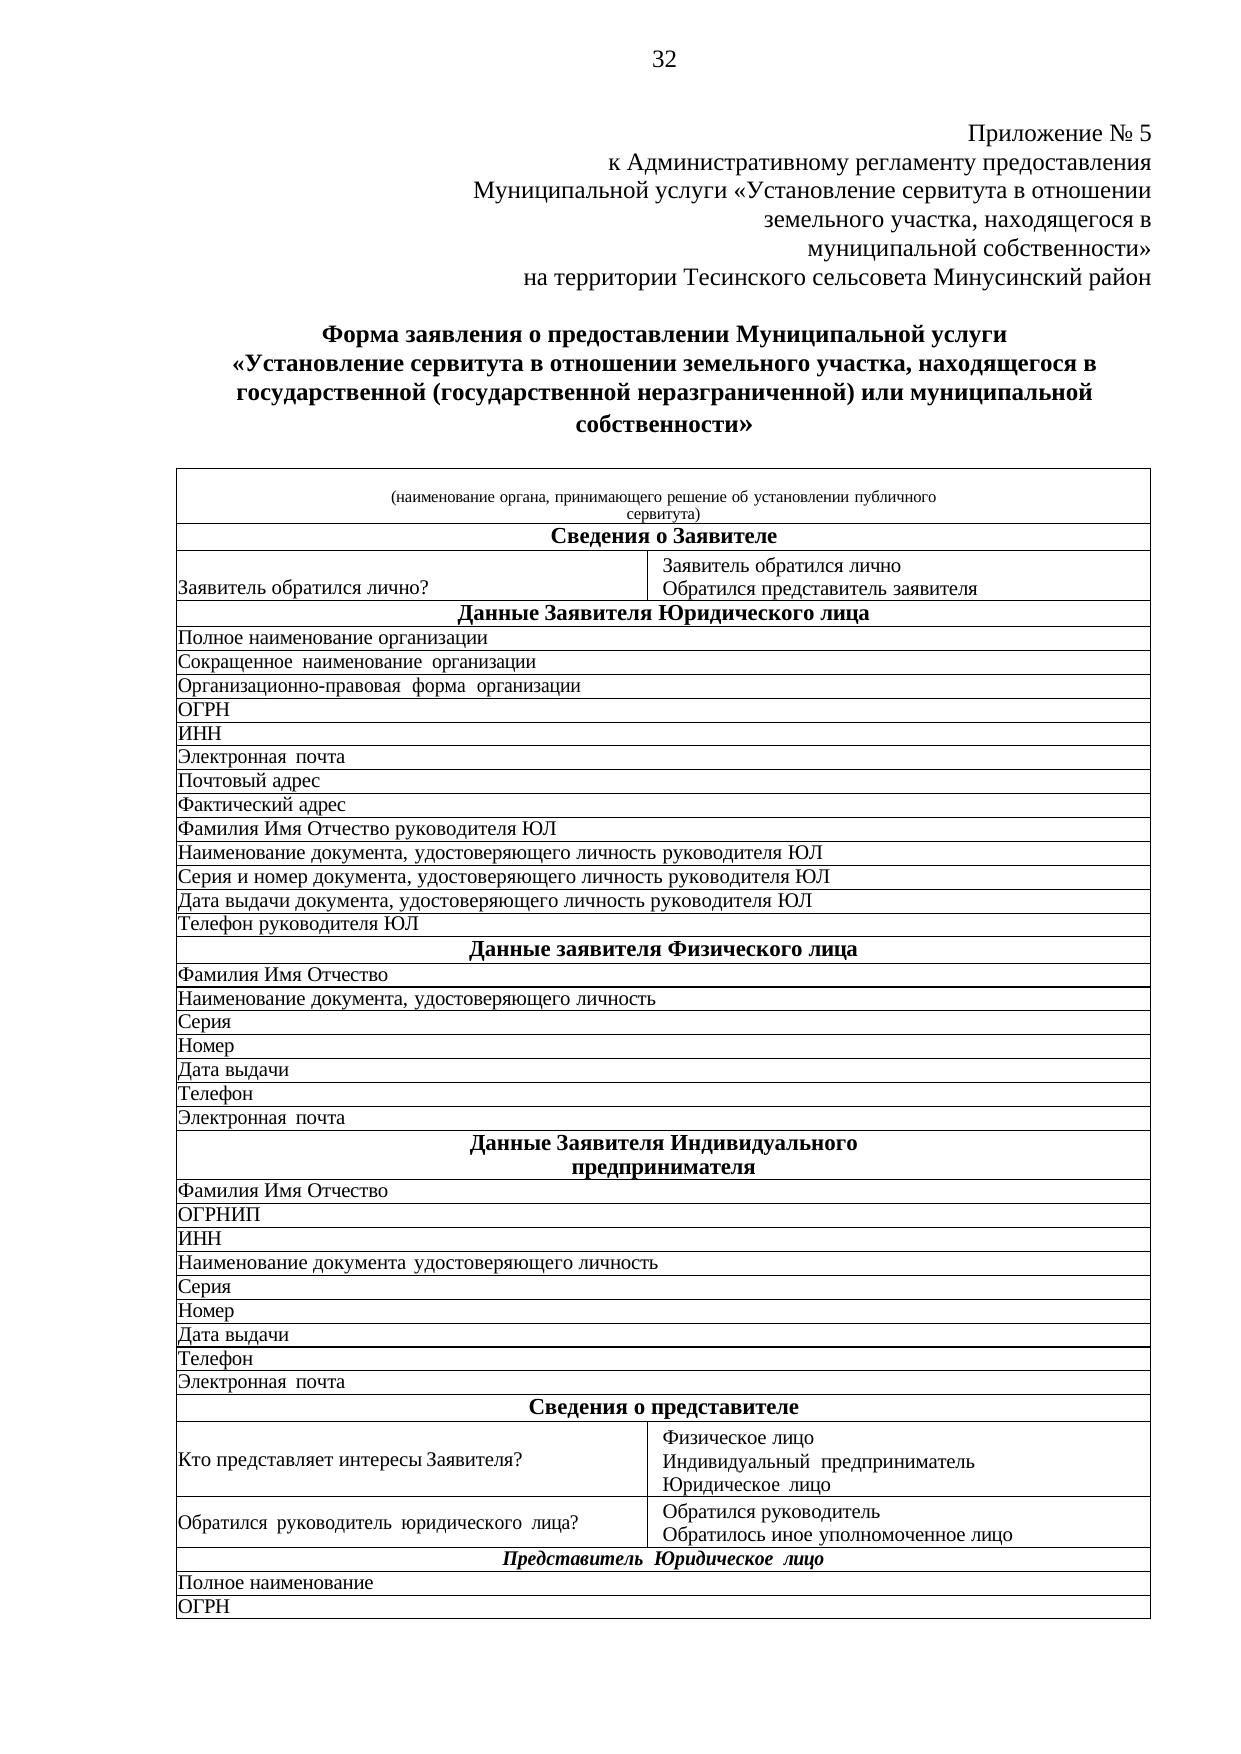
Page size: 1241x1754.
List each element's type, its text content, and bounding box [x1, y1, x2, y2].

table_cell Дата выдачи [177, 1059, 1150, 1082]
table_cell Фамилия Имя Отчество руководителя ЮЛ [177, 818, 1150, 841]
table_cell Телефон [177, 1083, 1150, 1106]
table_cell Фамилия Имя Отчество [177, 964, 1150, 986]
table_cell Обратился руководитель Обратилось иное уполномоченное лицо [648, 1497, 1150, 1547]
table_cell Телефон [177, 1348, 1150, 1370]
table_cell Кто представляет интересы Заявителя? [177, 1422, 647, 1496]
table_cell ОГРН [177, 699, 1150, 722]
table_cell Телефон руководителя ЮЛ [177, 914, 1150, 936]
table_cell Данные Заявителя Индивидуального предпринимателя [177, 1131, 1150, 1179]
text земельного участка, находящегося в [177, 204, 1152, 233]
text «Установление сервитута в отношении земельного участка, находящегося в государственной (государственной неразграниченной) или муниципальной собственности» [177, 348, 1152, 439]
table_cell ОГРНИП [177, 1204, 1150, 1227]
table_cell Номер [177, 1035, 1150, 1058]
text муниципальной собственности» [177, 233, 1152, 262]
table_cell Электронная почта [177, 746, 1150, 769]
table_cell Данные Заявителя Юридического лица [177, 601, 1150, 626]
text Приложение № 5 [177, 118, 1152, 147]
table_cell ИНН [177, 723, 1150, 745]
table_cell Дата выдачи документа, удостоверяющего личность руководителя ЮЛ [177, 890, 1150, 912]
table_header (наименование органа, принимающего решение об установлении публичного сервитута) [177, 469, 1150, 523]
table_cell Обратился руководитель юридического лица? [177, 1497, 647, 1547]
table_cell Дата выдачи [177, 1324, 1150, 1346]
table_cell Почтовый адрес [177, 770, 1150, 793]
text на территории Тесинского сельсовета Минусинский район [177, 262, 1152, 291]
table_cell Физическое лицо Индивидуальный предприниматель Юридическое лицо [648, 1422, 1150, 1496]
table_cell Сведения о Заявителе [177, 524, 1150, 549]
table_cell Полное наименование организации [177, 627, 1150, 650]
table_cell Заявитель обратился лично Обратился представитель заявителя [648, 551, 1150, 600]
table_cell Заявитель обратился лично? [177, 551, 647, 600]
text Форма заявления о предоставлении Муниципальной услуги [177, 319, 1152, 348]
table_cell Наименование документа удостоверяющего личность [177, 1252, 1150, 1275]
table_cell Организационно-правовая форма организации [177, 675, 1150, 698]
table_cell Серия и номер документа, удостоверяющего личность руководителя ЮЛ [177, 866, 1150, 888]
table_cell ИНН [177, 1228, 1150, 1251]
table_cell Фамилия Имя Отчество [177, 1180, 1150, 1203]
table_cell Сокращенное наименование организации [177, 651, 1150, 674]
table_cell Представитель Юридическое лицо [177, 1548, 1150, 1571]
table_cell Наименование документа, удостоверяющего личность руководителя ЮЛ [177, 842, 1150, 865]
table_cell Номер [177, 1300, 1150, 1323]
table_cell Серия [177, 1276, 1150, 1299]
table_cell Данные заявителя Физического лица [177, 937, 1150, 963]
table_cell Серия [177, 1011, 1150, 1034]
table_cell Электронная почта [177, 1107, 1150, 1129]
text Муниципальной услуги «Установление сервитута в отношении [177, 176, 1152, 204]
text к Административному регламенту предоставления [177, 147, 1152, 176]
table_cell ОГРН [177, 1596, 1150, 1618]
table_cell Фактический адрес [177, 794, 1150, 817]
table_cell Электронная почта [177, 1371, 1150, 1394]
table_cell Наименование документа, удостоверяющего личность [177, 988, 1150, 1010]
table_cell Сведения о представителе [177, 1395, 1150, 1421]
table_cell Полное наименование [177, 1572, 1150, 1594]
